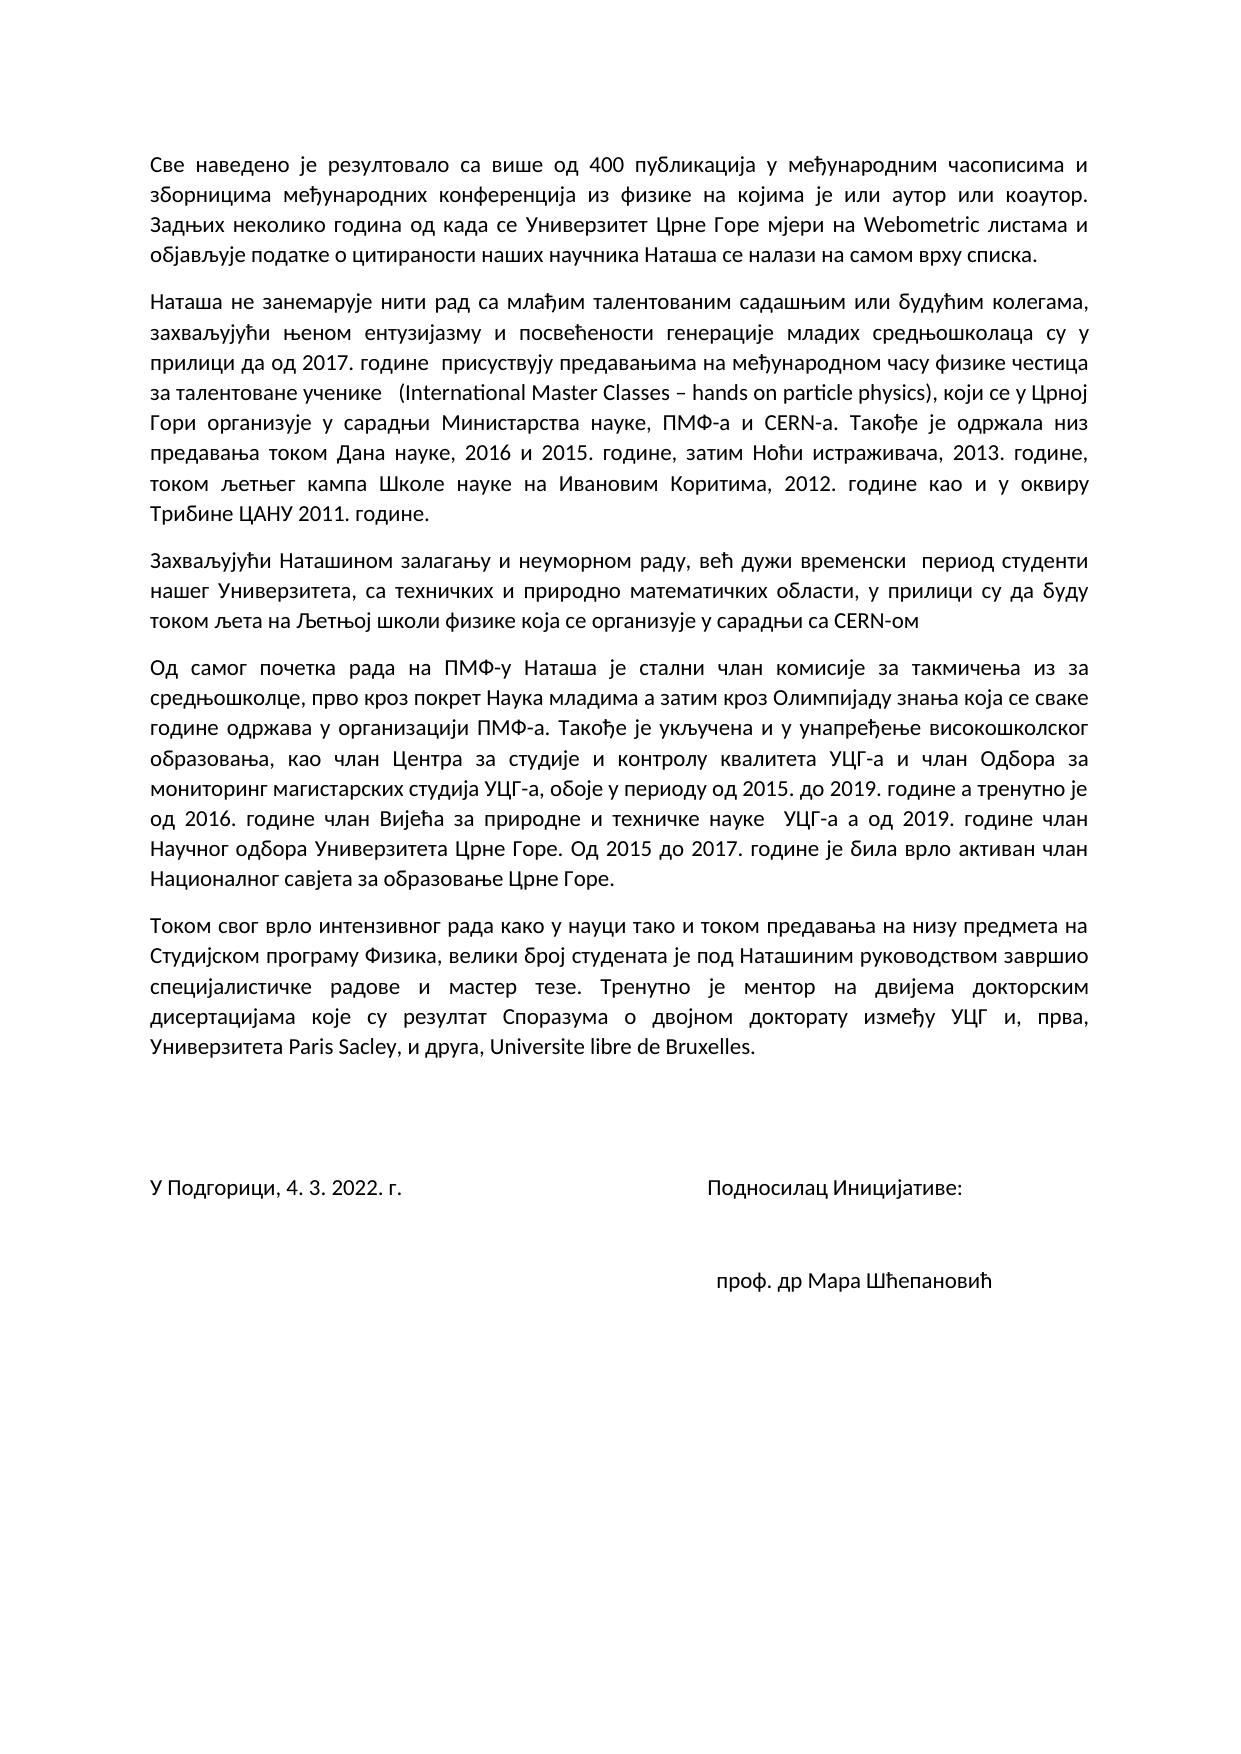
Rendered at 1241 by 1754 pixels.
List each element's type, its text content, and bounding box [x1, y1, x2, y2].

text Наташа не занемарује нити рад са млађим талентованим садашњим или будућим колегама, захваљујући њеном ентузијазму и посвећености генерације младих средњошколаца су у прилици да од 2017. године присуствују предавањима на међународном часу физике честица за талентоване ученике (International Master Classes – hands on particle physics), који се у Црној Гори организује у сарадњи Министарства науке, ПМФ-а и CERN-a. Такође је одржала низ предавања током Дана науке, 2016 и 2015. године, затим Ноћи истраживача, 2013. године, током љетњег кампа Школе науке на Ивановим Коритима, 2012. године као и у оквиру Трибине ЦАНУ 2011. године. [150, 287, 1090, 527]
text У Подгорици, 4. 3. 2022. г. Подносилац Иницијативе: [150, 1173, 1090, 1201]
text Од самог почетка рада на ПМФ-у Наташа је стални члан комисије за такмичења из за средњошколце, прво кроз покрет Наука младима а затим кроз Олимпијаду знања која се сваке године одржава у организацији ПМФ-а. Такође је укључена и у унапређење високошколског образовања, као члан Центра за студије и контролу квалитета УЦГ-а и члан Одбора за мониторинг магистарских студија УЦГ-а, обоје у периоду од 2015. до 2019. године а тренутно је од 2016. године члан Вијећа за природне и техничке науке УЦГ-а а од 2019. године члан Научног одбора Универзитета Црне Горе. Од 2015 до 2017. године је била врло активан члан Националног савјета за образовање Црне Горе. [150, 653, 1090, 893]
text Све наведено је резултовало са више од 400 публикација у међународним часописима и зборницима међународних конференција из физике на којима је или аутор или коаутор. Задњих неколико година од када се Универзитет Црне Горе мјери на Webometric листама и објављује податке о цитираности наших научника Наташа се налази на самом врху списка. [150, 150, 1090, 269]
text проф. др Мара Шћепановић [150, 1267, 1090, 1295]
text Захваљујући Наташином залагању и неуморном раду, већ дужи временски период студенти нашег Универзитета, са техничких и природно математичких области, у прилици су да буду током љета на Љетњој школи физике која се организује у сарадњи са CERN-ом [150, 546, 1090, 634]
text Током свог врло интензивног рада како у науци тако и током предавања на низу предмета на Студијском програму Физика, велики број студената је под Наташиним руководством завршио специјалистичке радове и мастер тезе. Тренутно је ментор на двијема докторским дисертацијама које су резултат Споразума о двојном докторату између УЦГ и, прва, Универзитета Paris Sacley, и друга, Universite libre de Bruxelles. [150, 911, 1090, 1060]
